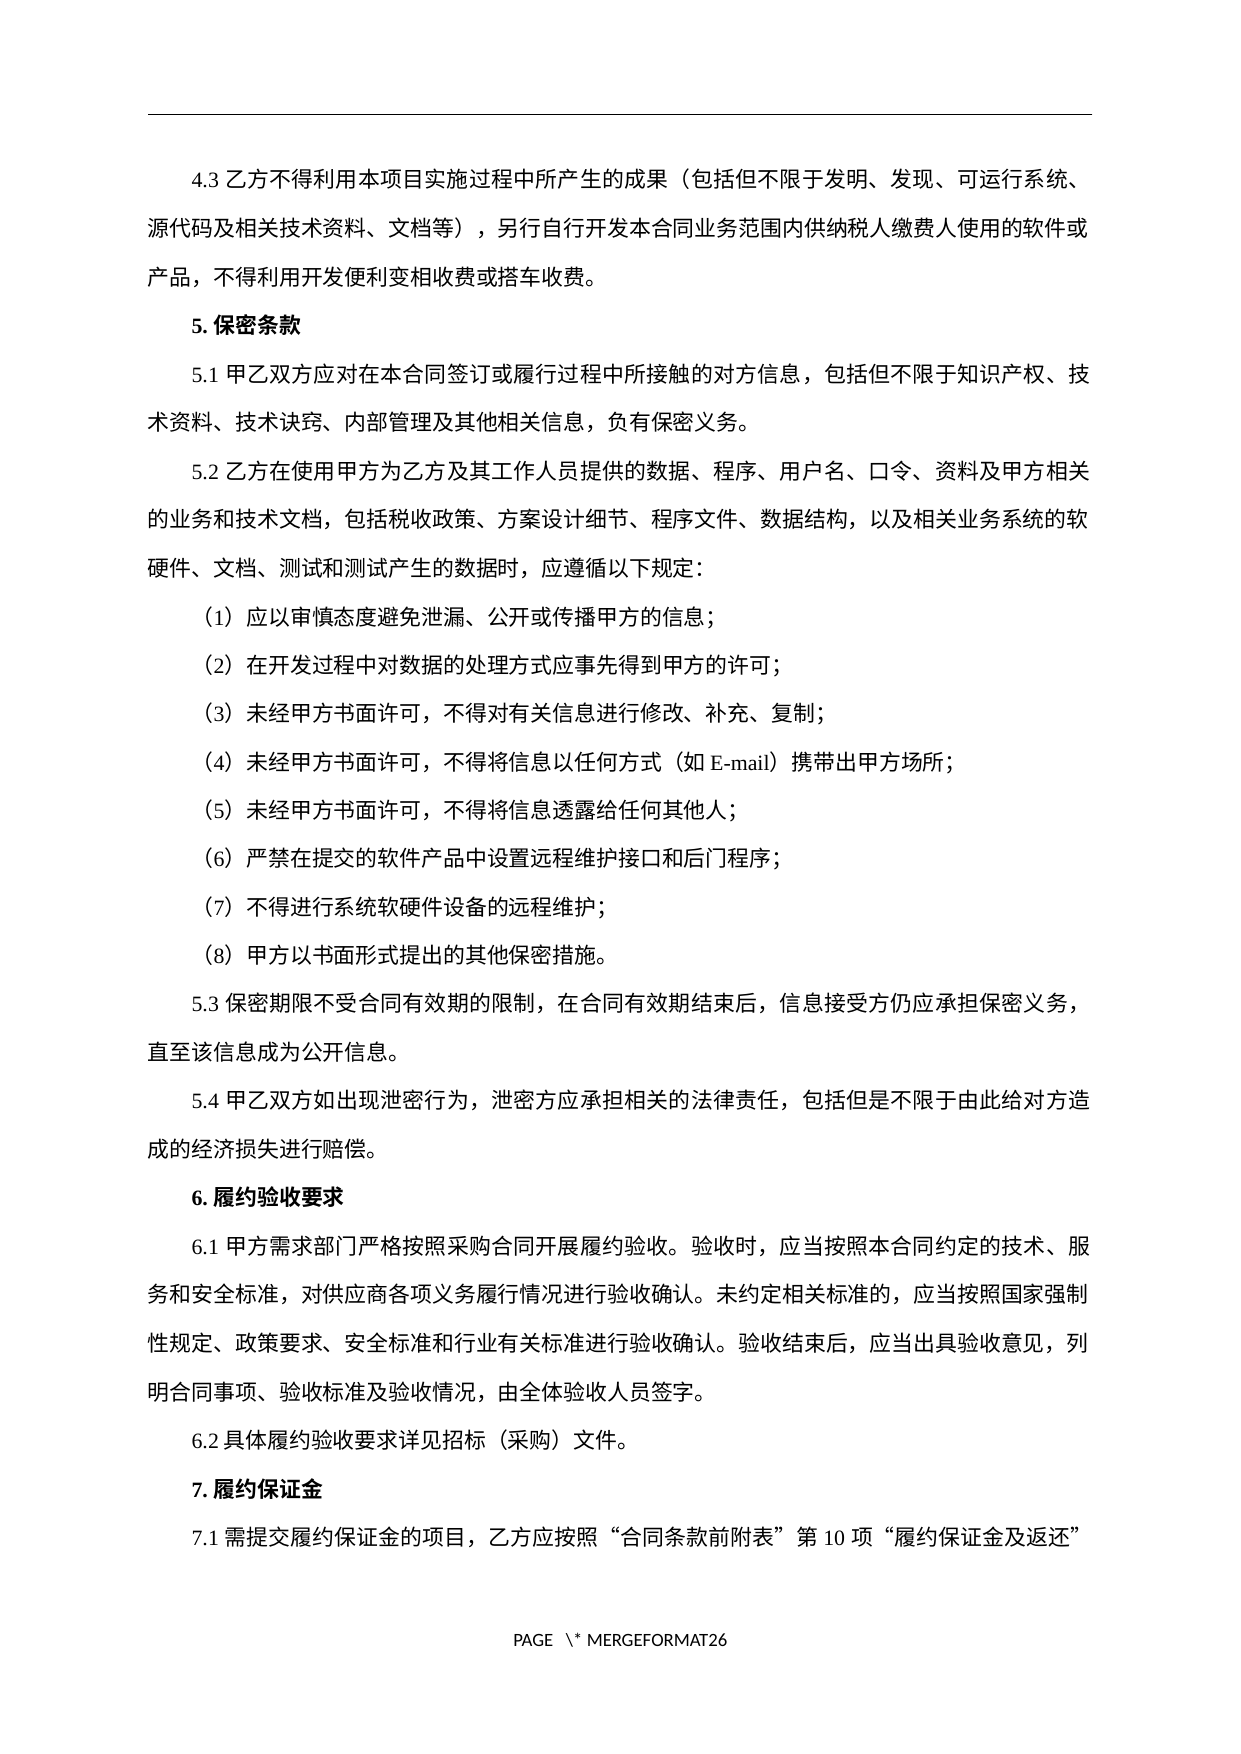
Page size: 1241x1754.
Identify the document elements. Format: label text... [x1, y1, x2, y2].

text （2）在开发过程中对数据的处理方式应事先得到甲方的许可； [148, 647, 1092, 680]
text 6.1 甲方需求部门严格按照采购合同开展履约验收。验收时，应当按照本合同约定的技术、服务和安全标准，对供应商各项义务履行情况进行验收确认。未约定相关标准的，应当按照国家强制性规定、政策要求、安全标准和行业有关标准进行验收确认。验收结束后，应当出具验收意见，列明合同事项、验收标准及验收情况，由全体验收人员签字。 [148, 1228, 1092, 1407]
text 6. 履约验收要求 [148, 1180, 1092, 1212]
text 5.3 保密期限不受合同有效期的限制，在合同有效期结束后，信息接受方仍应承担保密义务，直至该信息成为公开信息。 [148, 986, 1092, 1067]
text 5.4 甲乙双方如出现泄密行为，泄密方应承担相关的法律责任，包括但是不限于由此给对方造成的经济损失进行赔偿。 [148, 1083, 1092, 1164]
text （4）未经甲方书面许可，不得将信息以任何方式（如E-mail）携带出甲方场所； [148, 744, 1092, 777]
text （7）不得进行系统软硬件设备的远程维护； [148, 889, 1092, 922]
text （1）应以审慎态度避免泄漏、公开或传播甲方的信息； [148, 599, 1092, 632]
text （3）未经甲方书面许可，不得对有关信息进行修改、补充、复制； [148, 696, 1092, 728]
text （6）严禁在提交的软件产品中设置远程维护接口和后门程序； [148, 841, 1092, 873]
text 6.2具体履约验收要求详见招标（采购）文件。 [148, 1423, 1092, 1455]
text 5.2 乙方在使用甲方为乙方及其工作人员提供的数据、程序、用户名、口令、资料及甲方相关的业务和技术文档，包括税收政策、方案设计细节、程序文件、数据结构，以及相关业务系统的软硬件、文档、测试和测试产生的数据时，应遵循以下规定： [148, 453, 1092, 583]
text （8）甲方以书面形式提出的其他保密措施。 [148, 937, 1092, 970]
text （5）未经甲方书面许可，不得将信息透露给任何其他人； [148, 792, 1092, 825]
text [148, 1519, 1092, 1552]
text 5. 保密条款 [148, 308, 1092, 340]
text 7. 履约保证金 [148, 1471, 1092, 1504]
text 4.3 乙方不得利用本项目实施过程中所产生的成果（包括但不限于发明、发现、可运行系统、源代码及相关技术资料、文档等），另行自行开发本合同业务范围内供纳税人缴费人使用的软件或产品，不得利用开发便利变相收费或搭车收费。 [148, 162, 1092, 292]
text 5.1 甲乙双方应对在本合同签订或履行过程中所接触的对方信息，包括但不限于知识产权、技术资料、技术诀窍、内部管理及其他相关信息，负有保密义务。 [148, 356, 1092, 437]
